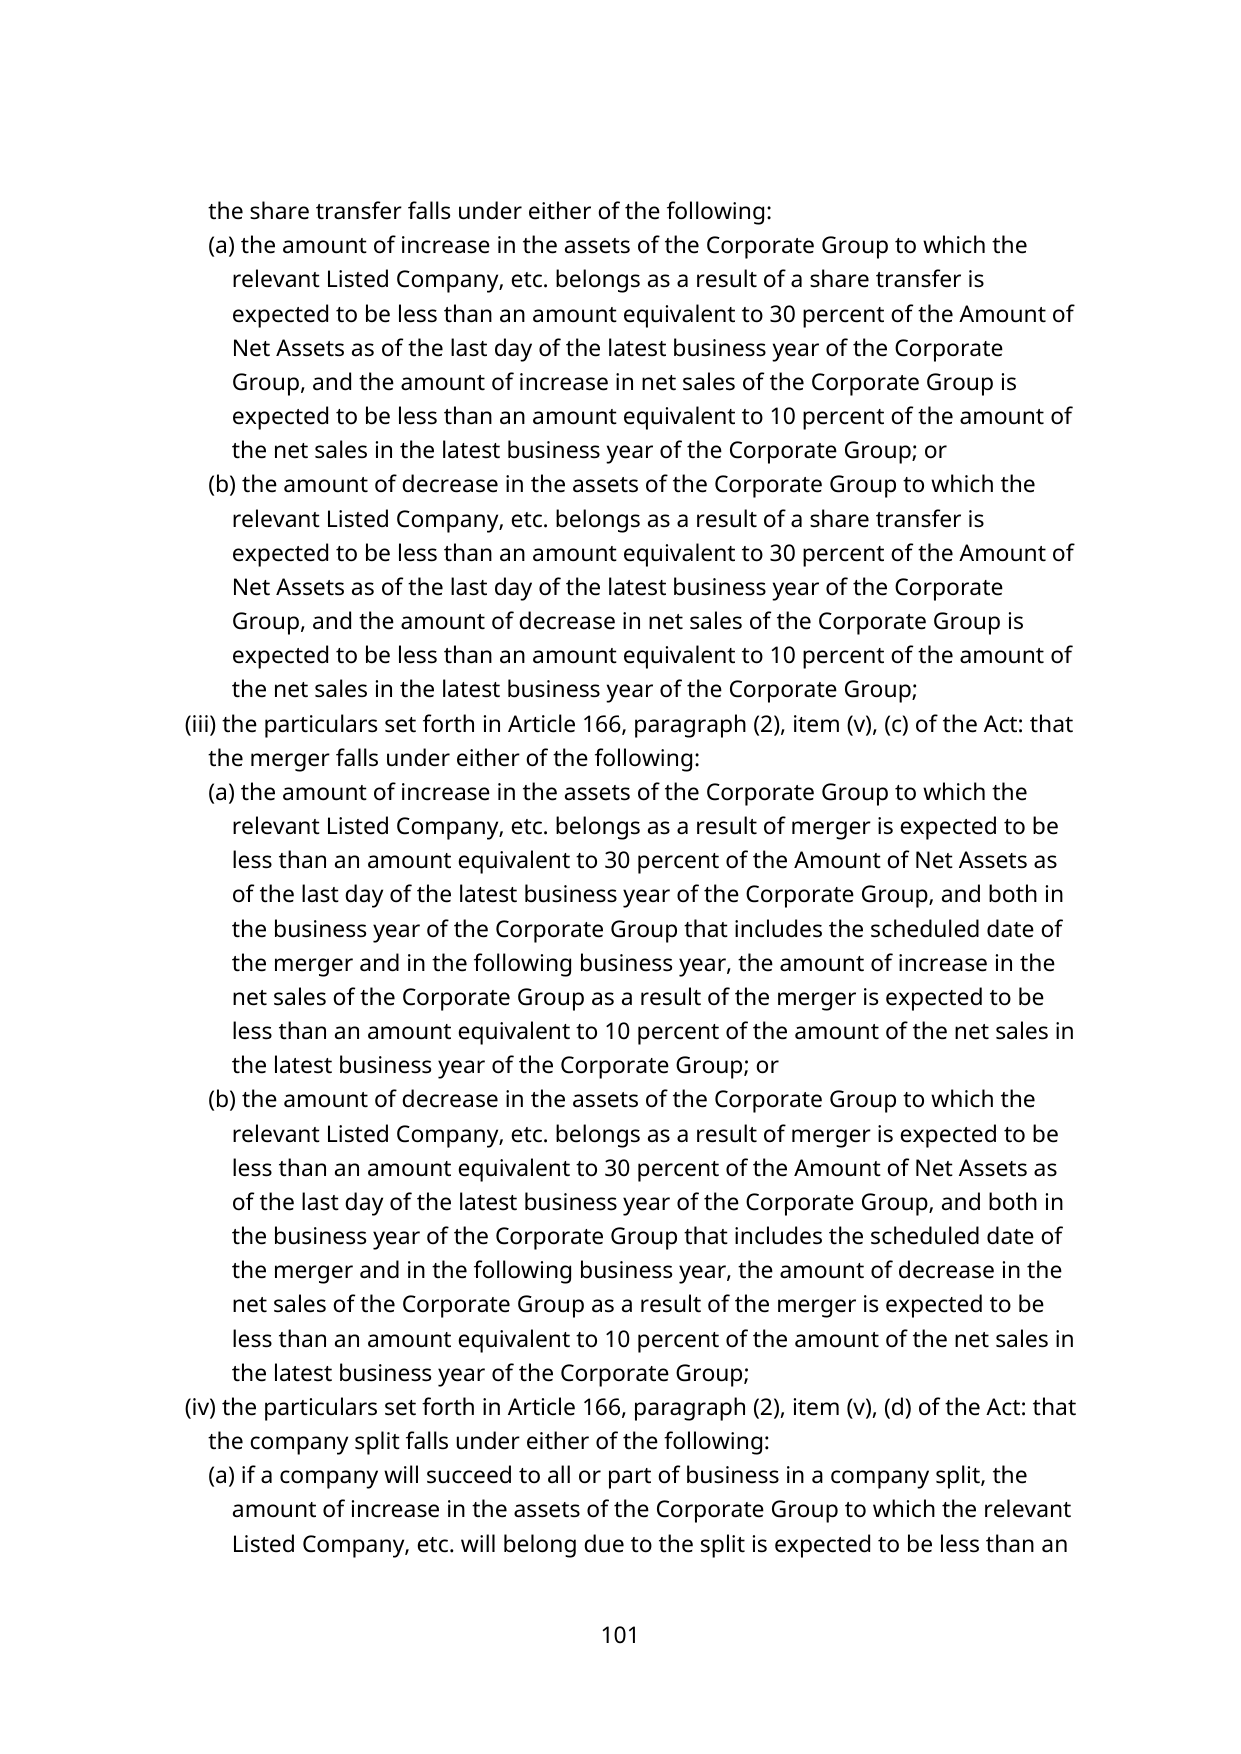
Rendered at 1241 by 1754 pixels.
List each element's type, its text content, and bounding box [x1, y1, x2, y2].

text (iv) the particulars set forth in Article 166, paragraph (2), item (v), (d) of the Act: that the company split falls under either of the following: [184, 1389, 1079, 1458]
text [207, 1458, 1079, 1560]
text (iii) the particulars set forth in Article 166, paragraph (2), item (v), (c) of the Act: that the merger falls under either of the following: [184, 706, 1079, 774]
text (b) the amount of decrease in the assets of the Corporate Group to which the relevant Listed Company, etc. belongs as a result of merger is expected to be less than an amount equivalent to 30 percent of the Amount of Net Assets as of the last day of the latest business year of the Corporate Group, and both in the business year of the Corporate Group that includes the scheduled date of the merger and in the following business year, the amount of decrease in the net sales of the Corporate Group as a result of the merger is expected to be less than an amount equivalent to 10 percent of the amount of the net sales in the latest business year of the Corporate Group; [207, 1082, 1079, 1389]
text (a) the amount of increase in the assets of the Corporate Group to which the relevant Listed Company, etc. belongs as a result of merger is expected to be less than an amount equivalent to 30 percent of the Amount of Net Assets as of the last day of the latest business year of the Corporate Group, and both in the business year of the Corporate Group that includes the scheduled date of the merger and in the following business year, the amount of increase in the net sales of the Corporate Group as a result of the merger is expected to be less than an amount equivalent to 10 percent of the amount of the net sales in the latest business year of the Corporate Group; or [207, 774, 1079, 1082]
text (b) the amount of decrease in the assets of the Corporate Group to which the relevant Listed Company, etc. belongs as a result of a share transfer is expected to be less than an amount equivalent to 30 percent of the Amount of Net Assets as of the last day of the latest business year of the Corporate Group, and the amount of decrease in net sales of the Corporate Group is expected to be less than an amount equivalent to 10 percent of the amount of the net sales in the latest business year of the Corporate Group; [207, 467, 1079, 706]
text (a) the amount of increase in the assets of the Corporate Group to which the relevant Listed Company, etc. belongs as a result of a share transfer is expected to be less than an amount equivalent to 30 percent of the Amount of Net Assets as of the last day of the latest business year of the Corporate Group, and the amount of increase in net sales of the Corporate Group is expected to be less than an amount equivalent to 10 percent of the amount of the net sales in the latest business year of the Corporate Group; or [207, 228, 1079, 467]
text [184, 194, 1079, 228]
